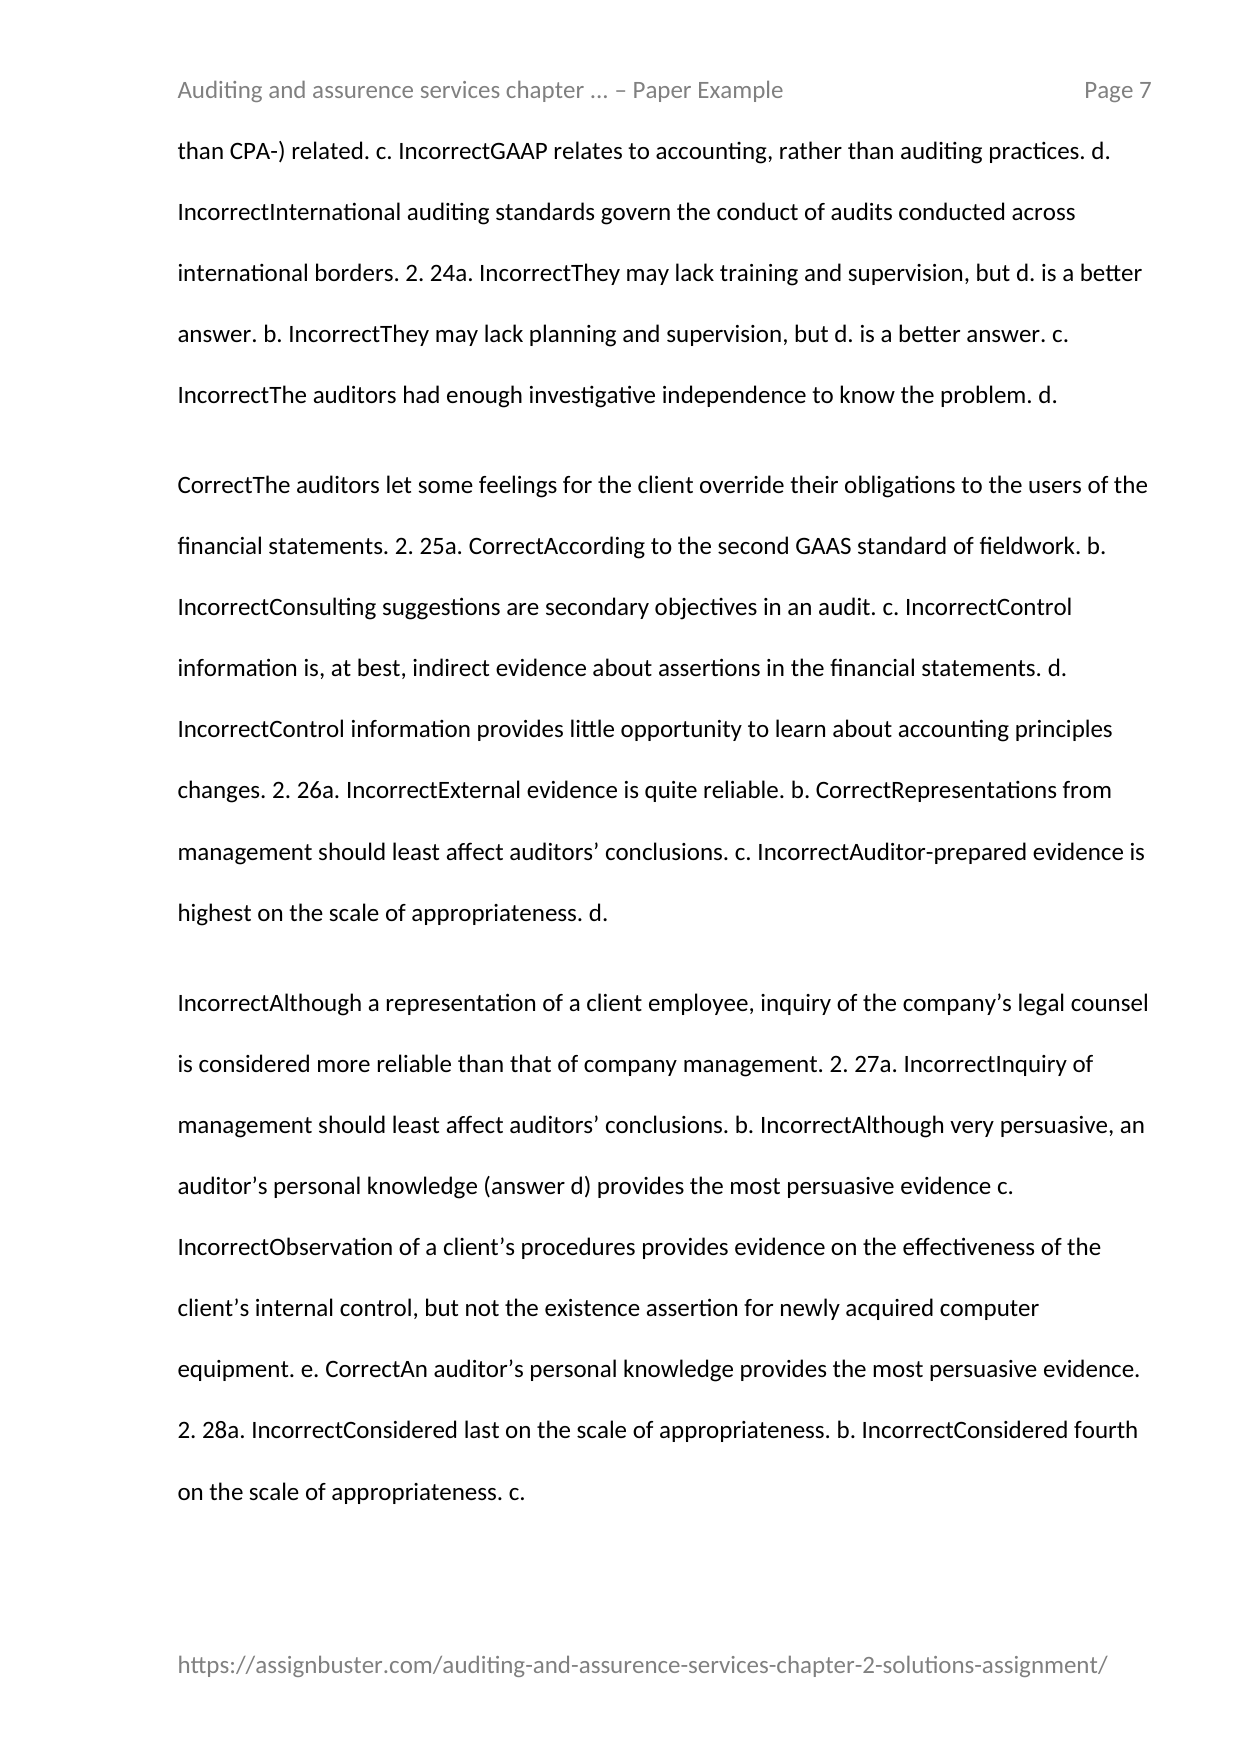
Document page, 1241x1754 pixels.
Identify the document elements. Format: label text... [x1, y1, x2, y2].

text IncorrectAlthough a representation of a client employee, inquiry of the company’s legal counsel is considered more reliable than that of company management. 2. 27a. IncorrectInquiry of management should least affect auditors’ conclusions. b. IncorrectAlthough very persuasive, an auditor’s personal knowledge (answer d) provides the most persuasive evidence c. IncorrectObservation of a client’s procedures provides evidence on the effectiveness of the client’s internal control, but not the existence assertion for newly acquired computer equipment. e. CorrectAn auditor’s personal knowledge provides the most persuasive evidence. 2. 28a. IncorrectConsidered last on the scale of appropriateness. b. IncorrectConsidered fourth on the scale of appropriateness. c. [177, 987, 1152, 1506]
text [177, 135, 1152, 409]
text CorrectThe auditors let some feelings for the client override their obligations to the users of the financial statements. 2. 25a. CorrectAccording to the second GAAS standard of fieldwork. b. IncorrectConsulting suggestions are secondary objectives in an audit. c. IncorrectControl information is, at best, indirect evidence about assertions in the financial statements. d. IncorrectControl information provides little opportunity to learn about accounting principles changes. 2. 26a. IncorrectExternal evidence is quite reliable. b. CorrectRepresentations from management should least affect auditors’ conclusions. c. IncorrectAuditor-prepared evidence is highest on the scale of appropriateness. d. [177, 469, 1152, 927]
